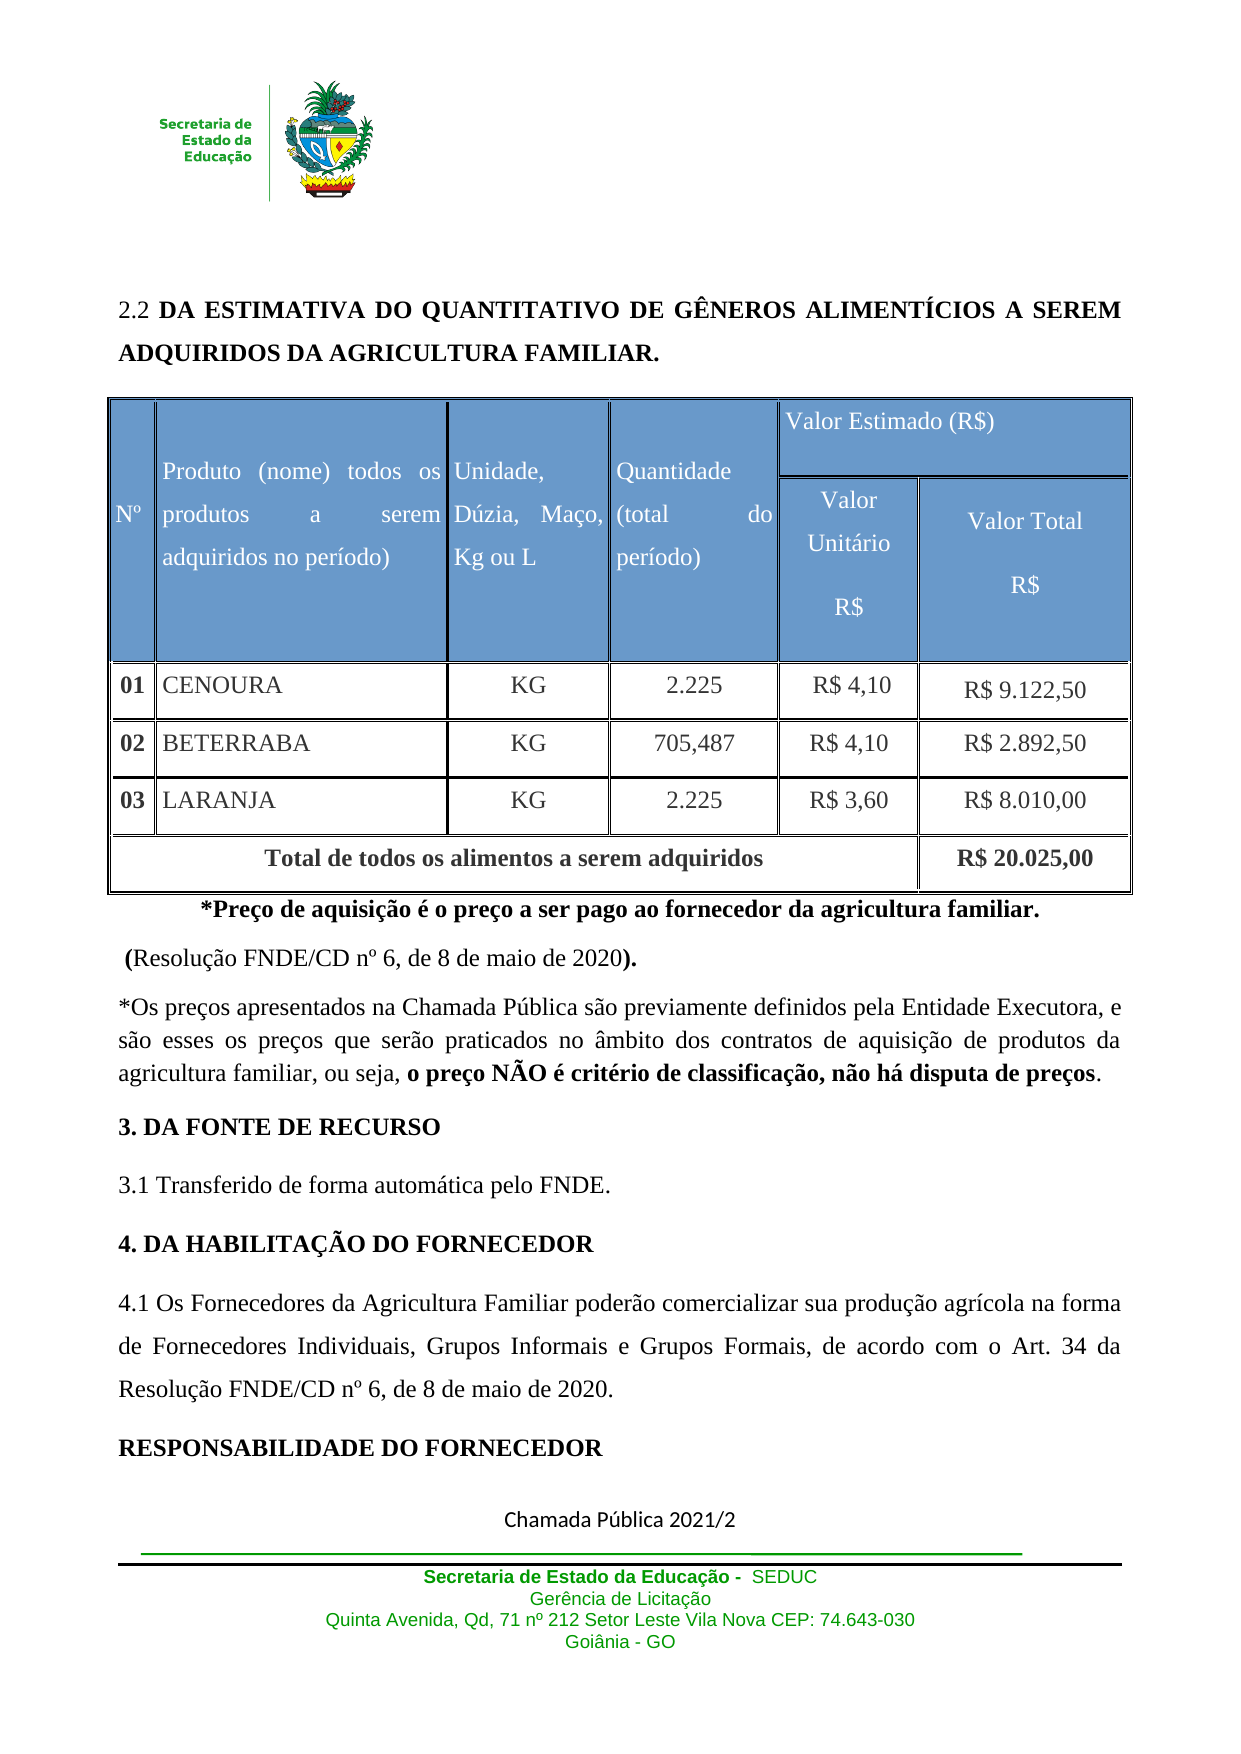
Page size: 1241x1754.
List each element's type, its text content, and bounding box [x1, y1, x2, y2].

table_header Unidade, Dúzia, Maço, Kg ou L [447, 400, 610, 661]
text *Preço de aquisição é o preço a ser pago ao fornecedor da agricultura familiar. [118, 895, 1122, 923]
table_cell R$ 8.010,00 [920, 776, 1130, 833]
text 2.2 DA ESTIMATIVA DO QUANTITATIVO DE GÊNEROS ALIMENTÍCIOS A SEREM ADQUIRIDOS DA AGRICULTURA FAMILIAR. [118, 295, 1122, 367]
table_cell KG [449, 722, 608, 776]
table_cell Total de todos os alimentos a serem adquiridos [111, 834, 918, 891]
text *Os preços apresentados na Chamada Pública são previamente definidos pela Entidade Executora, e são esses os preços que serão praticados no âmbito dos contratos de aquisição de produtos da agricultura familiar, ou seja, o preço NÃO é critério de classificação, não há disputa de preços. [118, 992, 1122, 1086]
table_header Nº [111, 400, 156, 661]
table_header Produto (nome) todos os produtos a serem adquiridos no período) [156, 400, 447, 661]
table_cell CENOURA [157, 664, 446, 718]
table_cell R$ 9.122,50 [919, 661, 1131, 718]
table_cell KG [449, 779, 608, 833]
text 4. DA HABILITAÇÃO DO FORNECEDOR [118, 1229, 1122, 1258]
table_cell 03 [111, 776, 154, 833]
table_cell 705,487 [611, 722, 777, 776]
text 4.1 Os Fornecedores da Agricultura Familiar poderão comercializar sua produção agrícola na forma de Fornecedores Individuais, Grupos Informais e Grupos Formais, de acordo com o Art. 34 da Resolução FNDE/CD nº 6, de 8 de maio de 2020. [118, 1288, 1122, 1403]
table_cell BETERRABA [157, 722, 446, 776]
text RESPONSABILIDADE DO FORNECEDOR [118, 1433, 1110, 1462]
table_cell LARANJA [157, 779, 446, 833]
table_header Quantidade (total do período) [610, 400, 779, 661]
table_cell Valor Unitário R$ [780, 479, 917, 661]
table_cell R$ 4,10 [780, 664, 917, 718]
table_header Valor Estimado (R$) [779, 400, 1130, 475]
table_cell R$ 3,60 [780, 779, 917, 833]
table_cell R$ 20.025,00 [919, 834, 1130, 891]
text 3.1 Transferido de forma automática pelo FNDE. [118, 1170, 1122, 1199]
text (Resolução FNDE/CD nº 6, de 8 de maio de 2020). [118, 943, 1122, 972]
table_cell KG [449, 664, 608, 718]
picture [118, 73, 414, 209]
table_cell Valor Total R$ [920, 475, 1130, 661]
table_cell R$ 4,10 [780, 722, 917, 776]
table_cell 01 [109, 661, 156, 718]
text 3. DA FONTE DE RECURSO [118, 1112, 1122, 1140]
table_cell 02 [111, 718, 154, 776]
table_cell 2.225 [611, 779, 777, 833]
table_cell 2.225 [611, 664, 777, 718]
table_cell R$ 2.892,50 [920, 718, 1130, 776]
